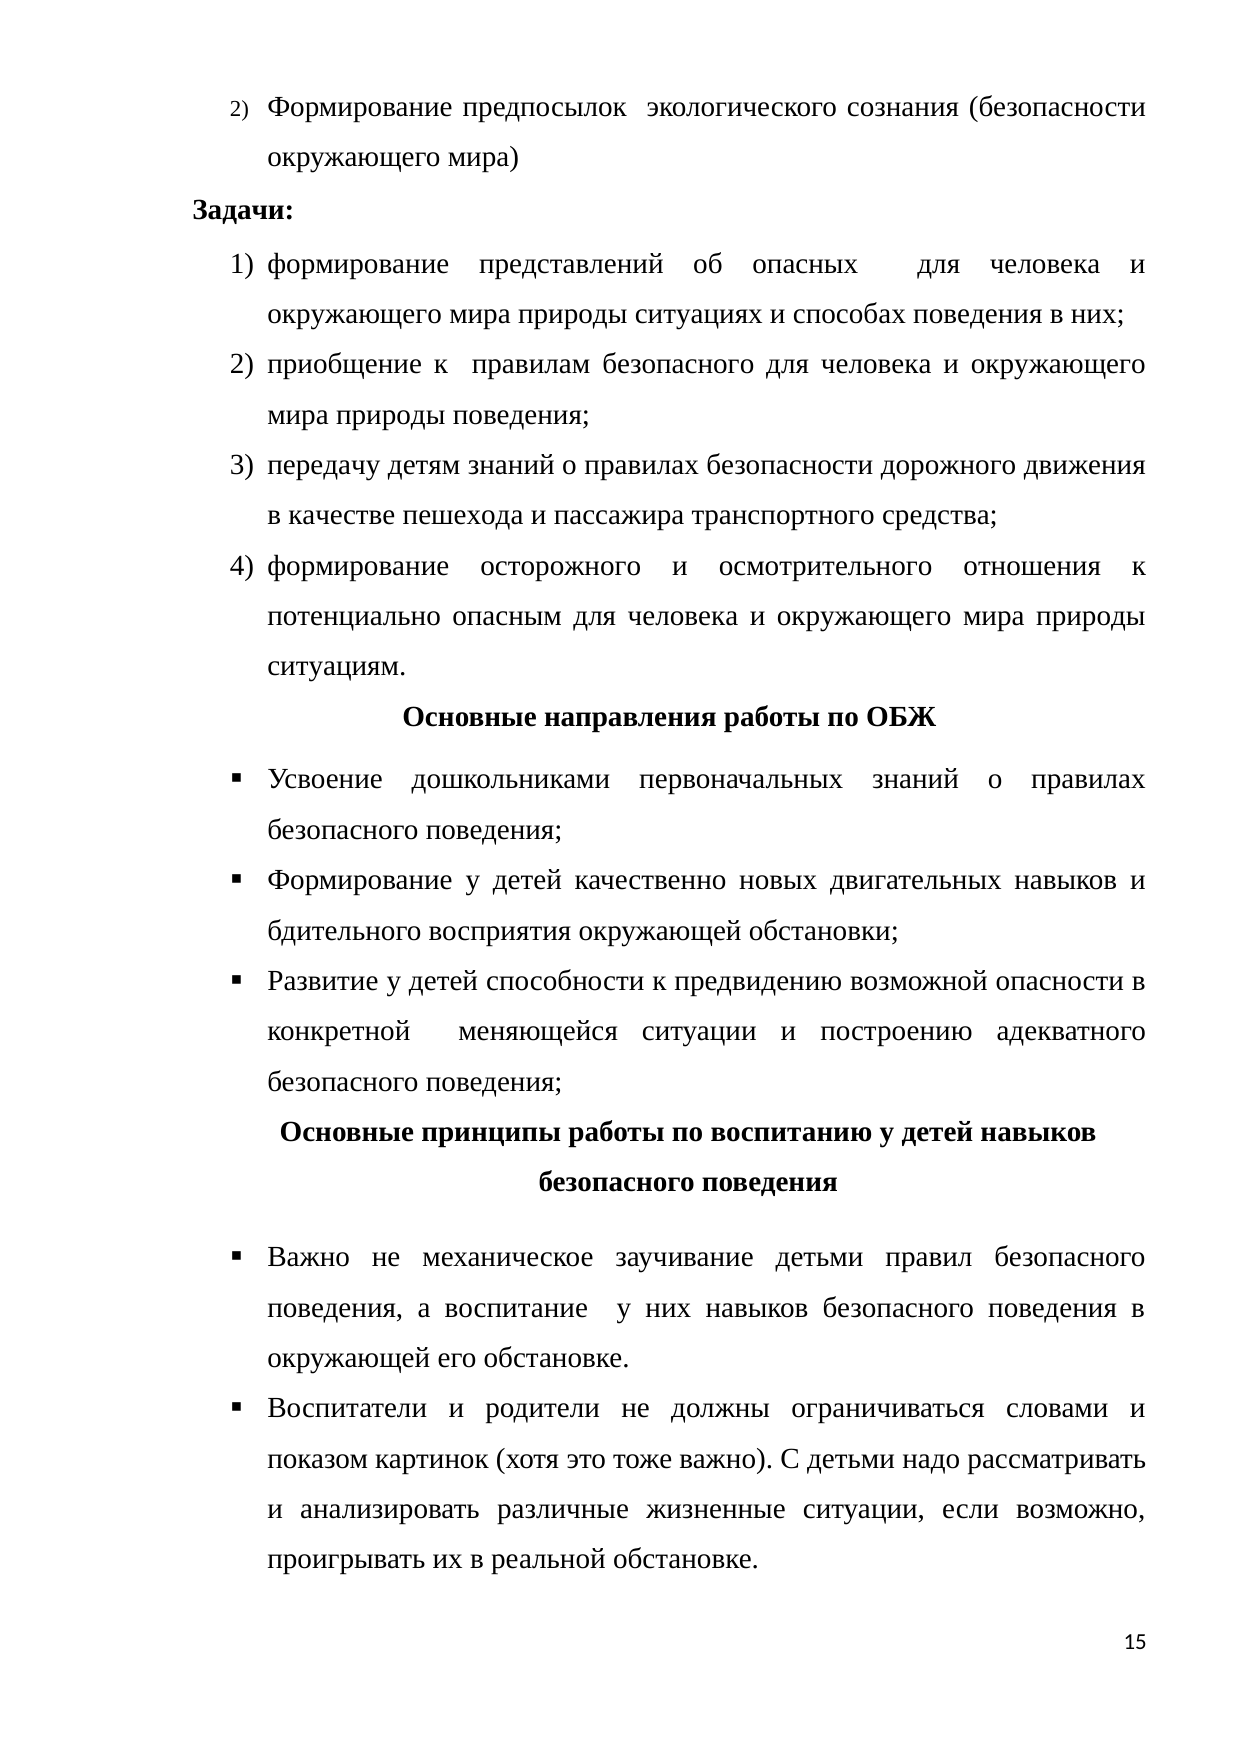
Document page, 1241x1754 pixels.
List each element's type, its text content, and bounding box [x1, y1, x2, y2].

list Усвоение дошкольниками первоначальных знаний о правилах безопасного поведения; [229, 761, 1146, 845]
text Основные принципы работы по воспитанию у детей навыков безопасного поведения [229, 1114, 1146, 1198]
list передачу детям знаний о правилах безопасности дорожного движения в качестве пешехода и пассажира транспортного средства; [229, 447, 1146, 531]
text Задачи: [192, 192, 1146, 226]
list Формирование предпосылок экологического сознания (безопасности окружающего мира) [229, 89, 1146, 172]
list приобщение к правилам безопасного для человека и окружающего мира природы поведения; [229, 346, 1146, 430]
list Воспитатели и родители не должны ограничиваться словами и показом картинок (хотя это тоже важно). С детьми надо рассматривать и анализировать различные жизненные ситуации, если возможно, проигрывать их в реальной обстановке. [229, 1391, 1146, 1575]
text Основные направления работы по ОБЖ [192, 699, 1146, 732]
list формирование осторожного и осмотрительного отношения к потенциально опасным для человека и окружающего мира природы ситуациям. [229, 548, 1146, 682]
list Важно не механическое заучивание детьми правил безопасного поведения, а воспитание у них навыков безопасного поведения в окружающей его обстановке. [229, 1239, 1146, 1374]
list Формирование у детей качественно новых двигательных навыков и бдительного восприятия окружающей обстановки; [229, 862, 1146, 946]
list Развитие у детей способности к предвидению возможной опасности в конкретной меняющейся ситуации и построению адекватного безопасного поведения; [229, 963, 1146, 1097]
list формирование представлений об опасных для человека и окружающего мира природы ситуациях и способах поведения в них; [229, 246, 1146, 330]
